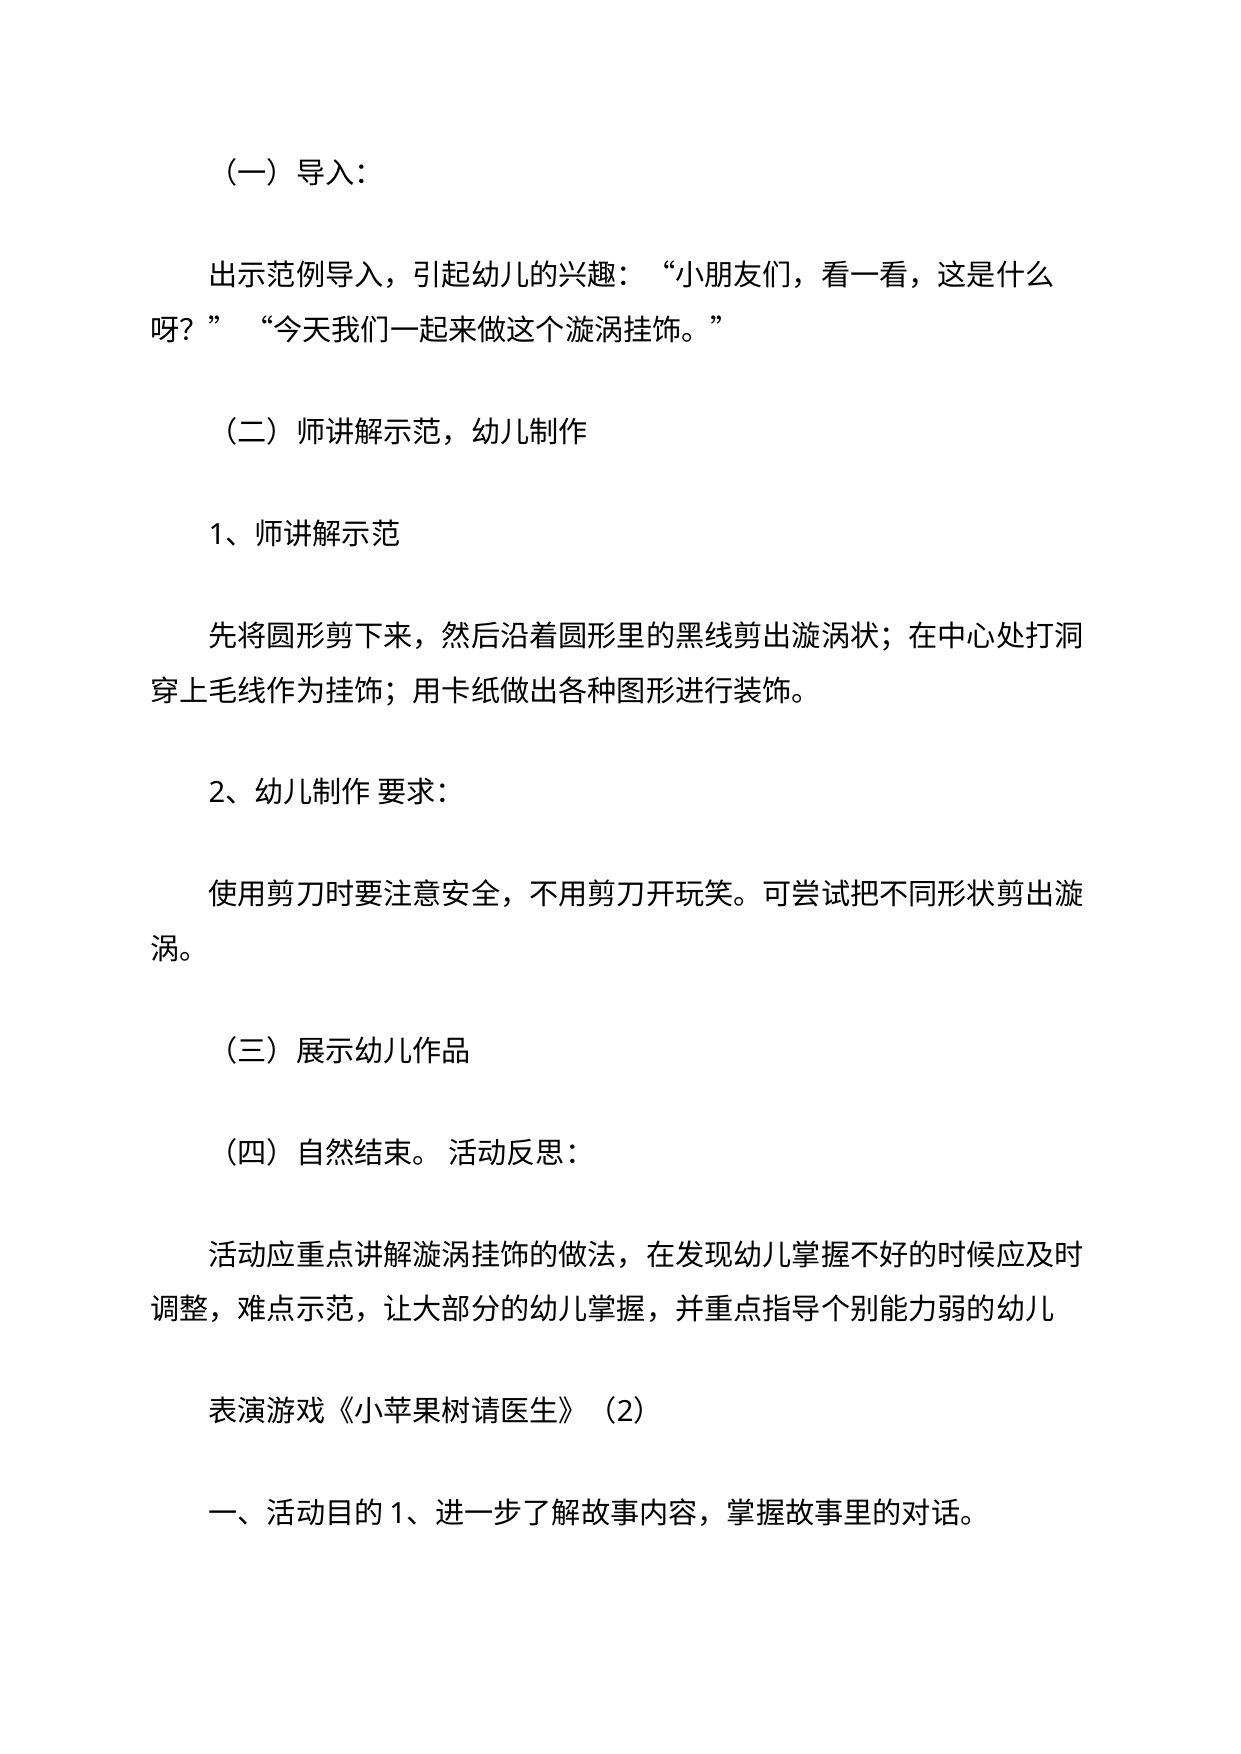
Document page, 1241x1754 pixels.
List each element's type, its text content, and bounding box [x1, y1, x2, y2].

text 一、活动目的1、进一步了解故事内容，掌握故事里的对话。 [150, 1490, 1090, 1532]
text 使用剪刀时要注意安全，不用剪刀开玩笑。可尝试把不同形状剪出漩涡。 [150, 871, 1090, 968]
text （一）导入： [150, 150, 1090, 192]
text 先将圆形剪下来，然后沿着圆形里的黑线剪出漩涡状；在中心处打洞穿上毛线作为挂饰；用卡纸做出各种图形进行装饰。 [150, 612, 1090, 709]
text 出示范例导入，引起幼儿的兴趣：“小朋友们，看一看，这是什么呀？” “今天我们一起来做这个漩涡挂饰。” [150, 252, 1090, 349]
text （二）师讲解示范，幼儿制作 [150, 408, 1090, 451]
text （四）自然结束。 活动反思： [150, 1129, 1090, 1172]
text 表演游戏《小苹果树请医生》（2） [150, 1388, 1090, 1430]
text 活动应重点讲解漩涡挂饰的做法，在发现幼儿掌握不好的时候应及时调整，难点示范，让大部分的幼儿掌握，并重点指导个别能力弱的幼儿 [150, 1231, 1090, 1328]
text 2、幼儿制作 要求： [150, 769, 1090, 811]
text 1、师讲解示范 [150, 510, 1090, 553]
text （三）展示幼儿作品 [150, 1027, 1090, 1070]
